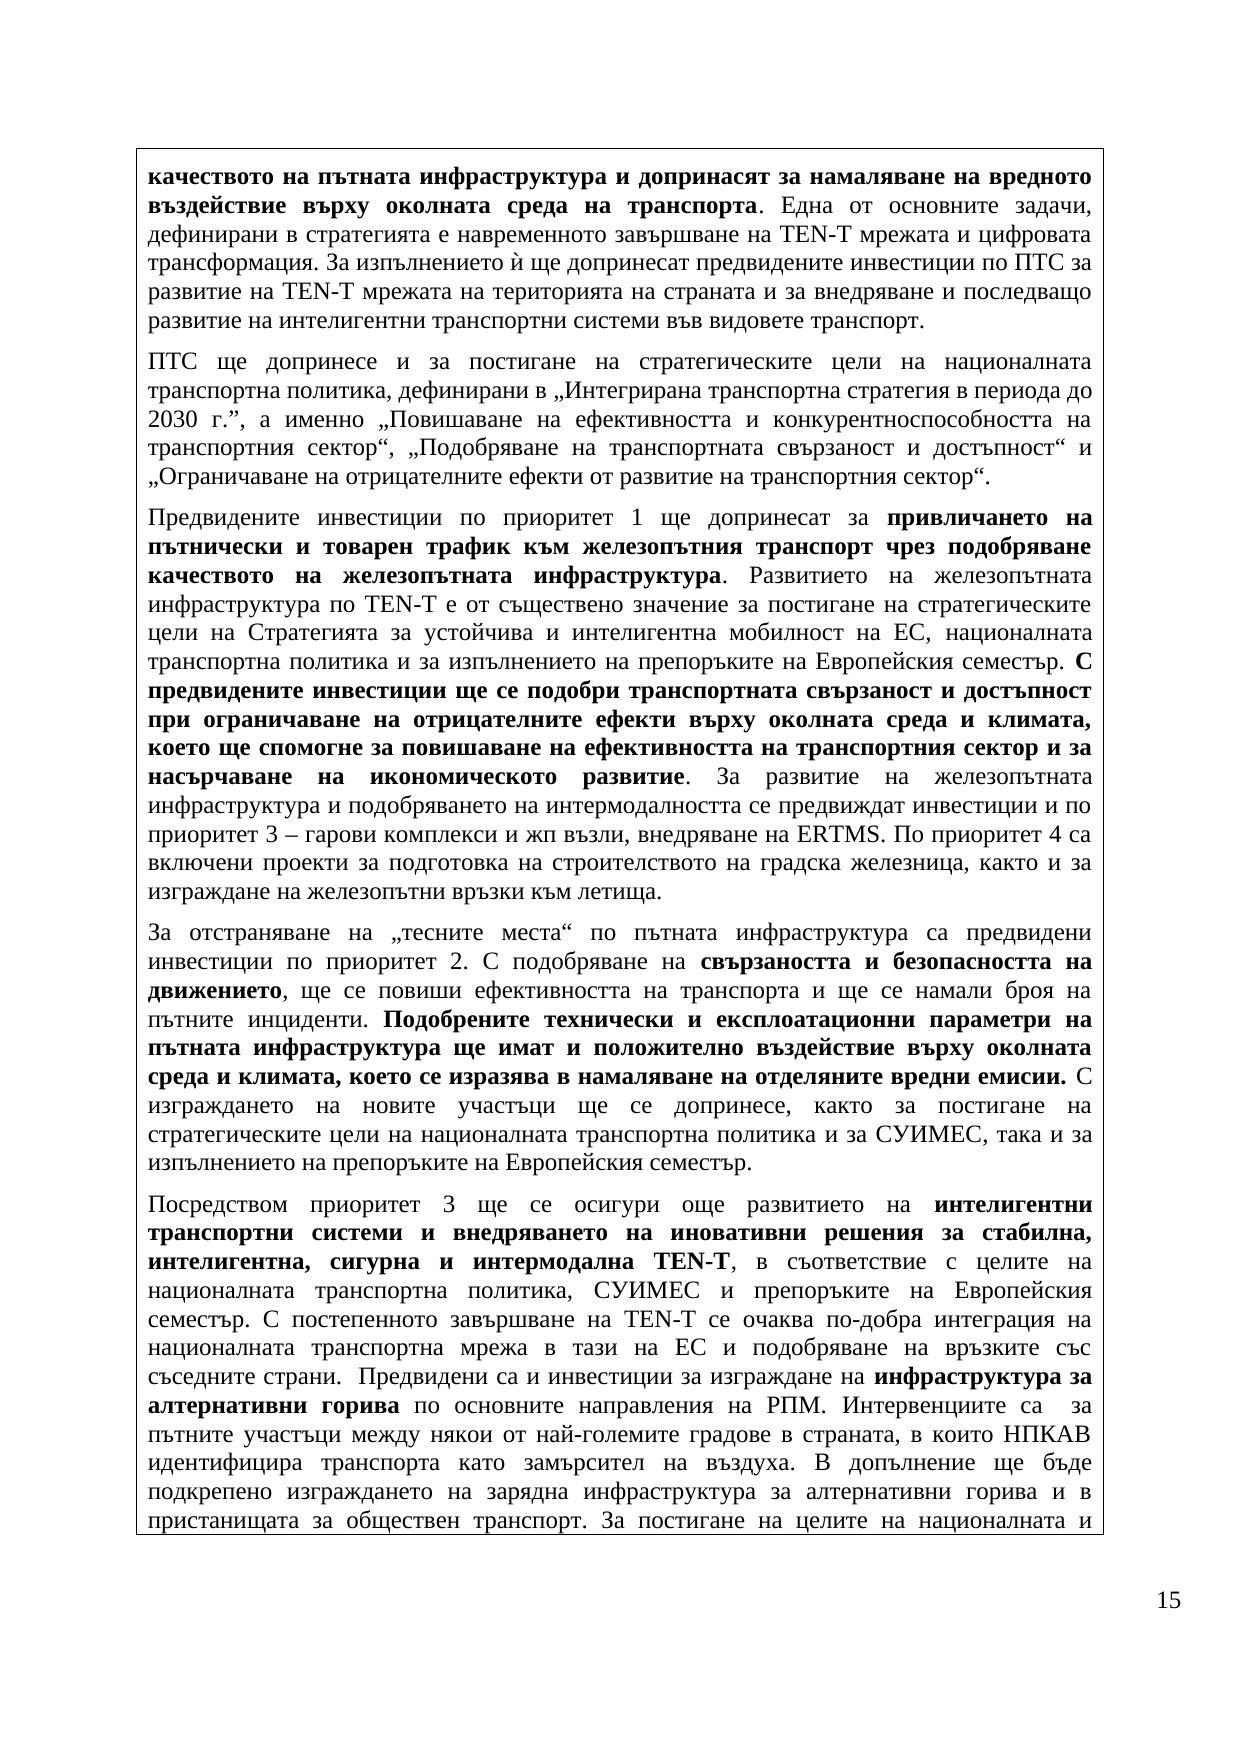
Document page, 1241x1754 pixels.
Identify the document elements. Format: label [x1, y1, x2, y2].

table_header [137, 149, 1103, 1534]
